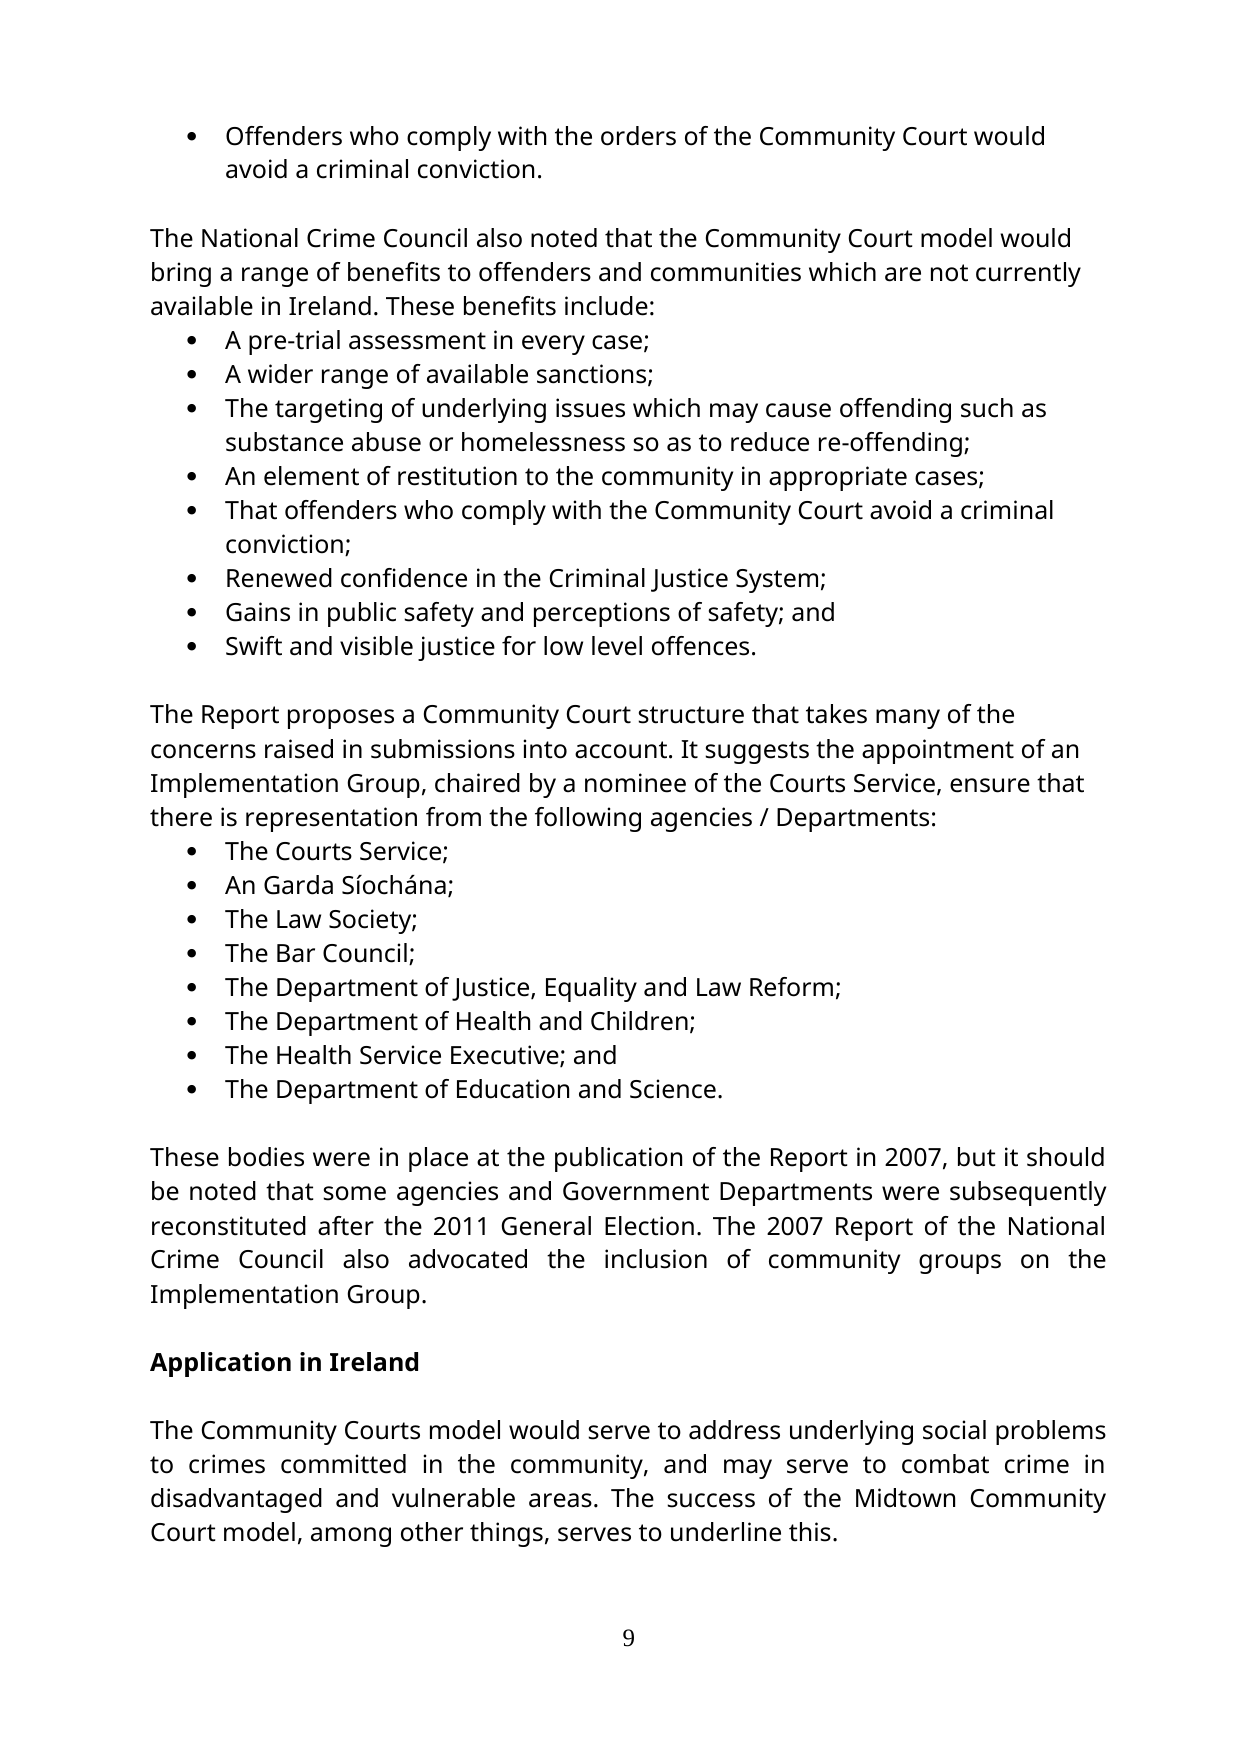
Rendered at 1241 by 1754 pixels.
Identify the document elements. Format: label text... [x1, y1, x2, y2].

list A pre-trial assessment in every case; [187, 322, 1107, 357]
list Renewed confidence in the Criminal Justice System; [187, 561, 1107, 595]
list The Law Society; [187, 902, 1107, 936]
list An Garda Síochána; [187, 867, 1107, 902]
list The Department of Education and Science. [187, 1072, 1107, 1106]
list The targeting of underlying issues which may cause offending such as substance abuse or homelessness so as to reduce re-offending; [187, 391, 1107, 459]
text The National Crime Council also noted that the Community Court model would bring a range of benefits to offenders and communities which are not currently available in Ireland. These benefits include: [150, 220, 1107, 322]
list The Department of Justice, Equality and Law Reform; [187, 970, 1107, 1004]
text Application in Ireland [150, 1344, 1107, 1378]
list Offenders who comply with the orders of the Community Court would avoid a criminal conviction. [187, 118, 1107, 186]
list The Bar Council; [187, 936, 1107, 970]
list Swift and visible justice for low level offences. [187, 629, 1107, 663]
list Gains in public safety and perceptions of safety; and [187, 595, 1107, 629]
text These bodies were in place at the publication of the Report in 2007, but it should be noted that some agencies and Government Departments were subsequently reconstituted after the 2011 General Election. The 2007 Report of the National Crime Council also advocated the inclusion of community groups on the Implementation Group. [150, 1140, 1107, 1310]
list The Department of Health and Children; [187, 1004, 1107, 1038]
list The Health Service Executive; and [187, 1038, 1107, 1072]
list A wider range of available sanctions; [187, 357, 1107, 391]
text The Community Courts model would serve to address underlying social problems to crimes committed in the community, and may serve to combat crime in disadvantaged and vulnerable areas. The success of the Midtown Community Court model, among other things, serves to underline this. [150, 1412, 1107, 1549]
list An element of restitution to the community in appropriate cases; [187, 459, 1107, 493]
text The Report proposes a Community Court structure that takes many of the concerns raised in submissions into account. It suggests the appointment of an Implementation Group, chaired by a nominee of the Courts Service, ensure that there is representation from the following agencies / Departments: [150, 697, 1107, 833]
list The Courts Service; [187, 833, 1107, 867]
list That offenders who comply with the Community Court avoid a criminal conviction; [187, 493, 1107, 561]
